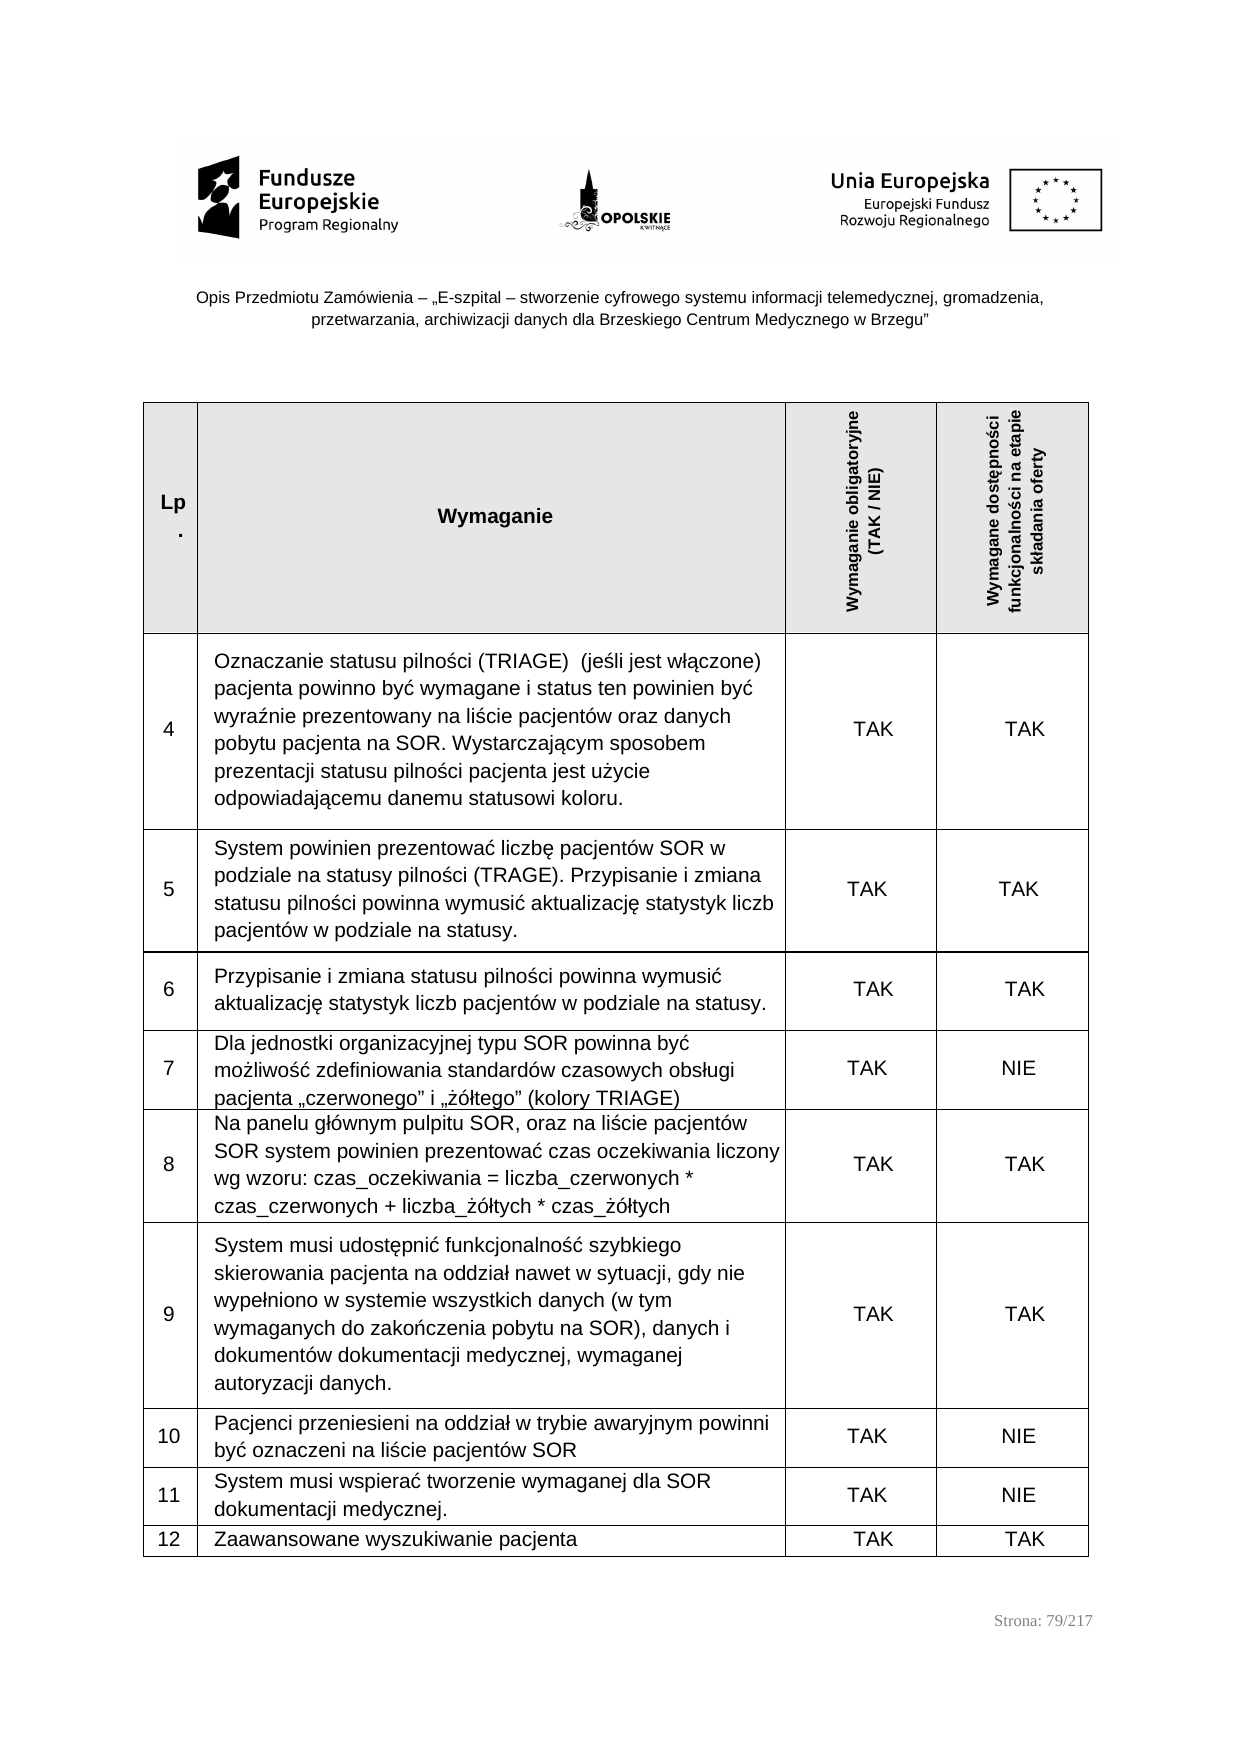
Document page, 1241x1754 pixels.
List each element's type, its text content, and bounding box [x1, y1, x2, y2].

table_cell Zaawansowane wyszukiwanie pacjenta [198, 1526, 785, 1556]
table_cell TAK [937, 1223, 1088, 1408]
table_cell NIE [937, 1409, 1088, 1467]
table_cell TAK [937, 634, 1088, 828]
table_cell TAK [786, 1468, 936, 1525]
table_cell System musi udostępnić funkcjonalność szybkiego skierowania pacjenta na oddział nawet w sytuacji, gdy nie wypełniono w systemie wszystkich danych (w tym wymaganych do zakończenia pobytu na SOR), danych i dokumentów dokumentacji medycznej, wymaganej autoryzacji danych. [198, 1223, 785, 1408]
table_cell [144, 830, 197, 951]
table_cell TAK [786, 1110, 936, 1222]
picture [177, 134, 1123, 259]
table_cell Na panelu głównym pulpitu SOR, oraz na liście pacjentów SOR system powinien prezentować czas oczekiwania liczony wg wzoru: czas_oczekiwania = liczba_czerwonych * czas_czerwonych + liczba_żółtych * czas_żółtych [198, 1110, 785, 1222]
table_cell TAK [786, 1031, 936, 1109]
table_header Wymagane dostępności funkcjonalności na etapie składania oferty [937, 403, 1088, 632]
table_cell Dla jednostki organizacyjnej typu SOR powinna być możliwość zdefiniowania standardów czasowych obsługi pacjenta „czerwonego” i „żółtego” (kolory TRIAGE) [198, 1031, 785, 1109]
table_cell [144, 953, 197, 1029]
table_cell TAK [786, 830, 936, 951]
table_cell TAK [937, 1110, 1088, 1222]
table_header Wymaganie obligatoryjne (TAK / NIE) [786, 403, 936, 632]
table_cell Oznaczanie statusu pilności (TRIAGE) (jeśli jest włączone) pacjenta powinno być wymagane i status ten powinien być wyraźnie prezentowany na liście pacjentów oraz danych pobytu pacjenta na SOR. Wystarczającym sposobem prezentacji statusu pilności pacjenta jest użycie odpowiadającemu danemu statusowi koloru. [198, 634, 785, 828]
table_cell TAK [937, 953, 1088, 1029]
table_cell TAK [786, 1409, 936, 1467]
table_cell TAK [786, 1223, 936, 1408]
table_cell TAK [937, 1526, 1088, 1556]
table_cell [144, 1468, 197, 1525]
table_cell System musi wspierać tworzenie wymaganej dla SOR dokumentacji medycznej. [198, 1468, 785, 1525]
table_header Wymaganie [198, 403, 785, 632]
table_cell [144, 1223, 197, 1408]
table_cell [144, 1409, 197, 1467]
table_cell Przypisanie i zmiana statusu pilności powinna wymusić aktualizację statystyk liczb pacjentów w podziale na statusy. [198, 953, 785, 1029]
table_cell NIE [937, 1031, 1088, 1109]
table_cell [144, 634, 197, 828]
table_cell TAK [786, 953, 936, 1029]
table_cell NIE [937, 1468, 1088, 1525]
table_cell [144, 1526, 197, 1556]
table_cell TAK [786, 634, 936, 828]
table_cell [144, 1110, 197, 1222]
table_cell [144, 1031, 197, 1109]
table_header Lp. [144, 403, 197, 632]
table_cell TAK [786, 1526, 936, 1556]
table_cell TAK [937, 830, 1088, 951]
table_cell Pacjenci przeniesieni na oddział w trybie awaryjnym powinni być oznaczeni na liście pacjentów SOR [198, 1409, 785, 1467]
table_cell System powinien prezentować liczbę pacjentów SOR w podziale na statusy pilności (TRAGE). Przypisanie i zmiana statusu pilności powinna wymusić aktualizację statystyk liczb pacjentów w podziale na statusy. [198, 830, 785, 951]
